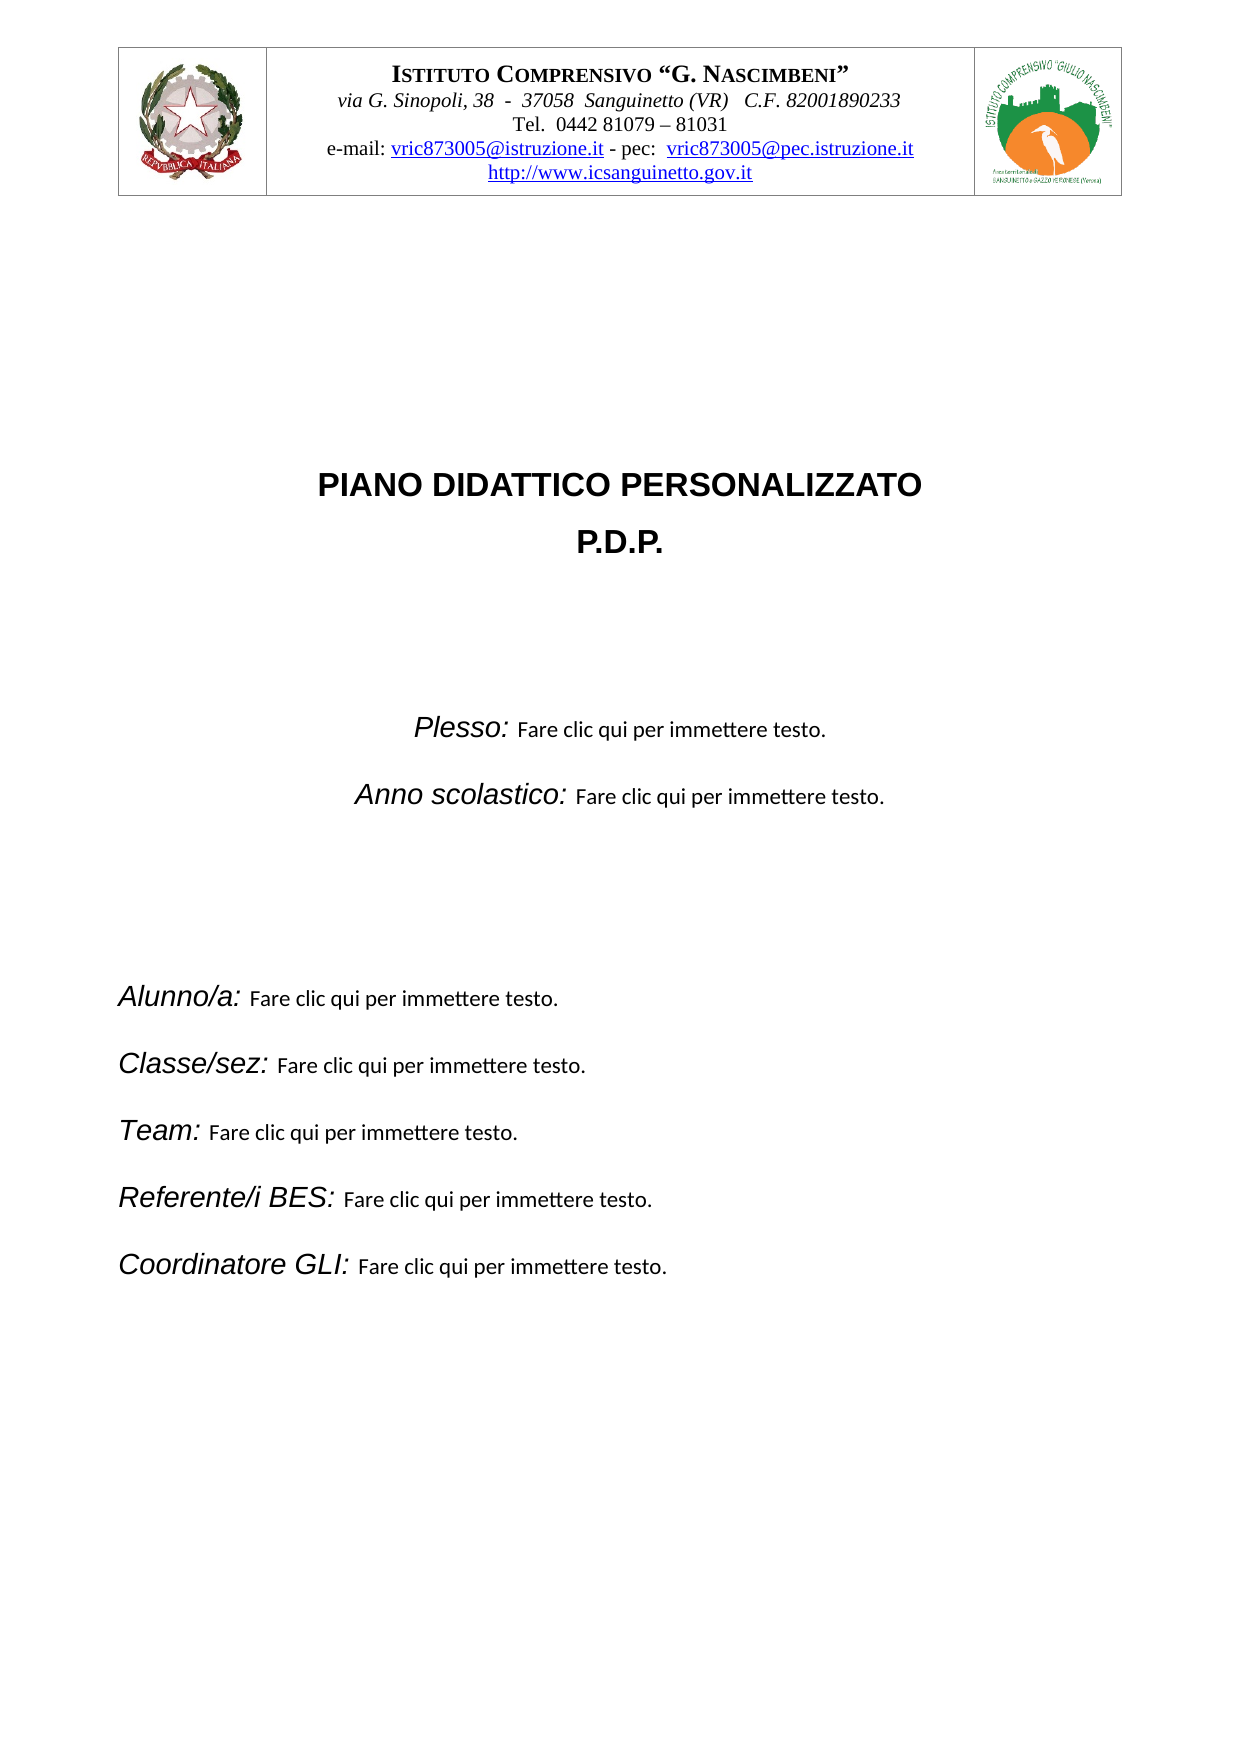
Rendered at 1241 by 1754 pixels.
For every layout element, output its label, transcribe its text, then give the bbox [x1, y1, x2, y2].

text Referente/i BES: [118, 1180, 1122, 1213]
text Alunno/a: [118, 978, 1122, 1012]
picture [985, 60, 1112, 184]
text Team: [118, 1113, 1122, 1146]
text P.D.P. [118, 523, 1122, 561]
text Coordinatore GLI: [118, 1247, 1122, 1280]
text PIANO DIDATTICO PERSONALIZZATO [118, 465, 1122, 503]
picture [136, 58, 249, 185]
text Plesso: [118, 710, 1122, 744]
text Classe/sez: [118, 1046, 1122, 1079]
text Anno scolastico: [118, 777, 1122, 811]
